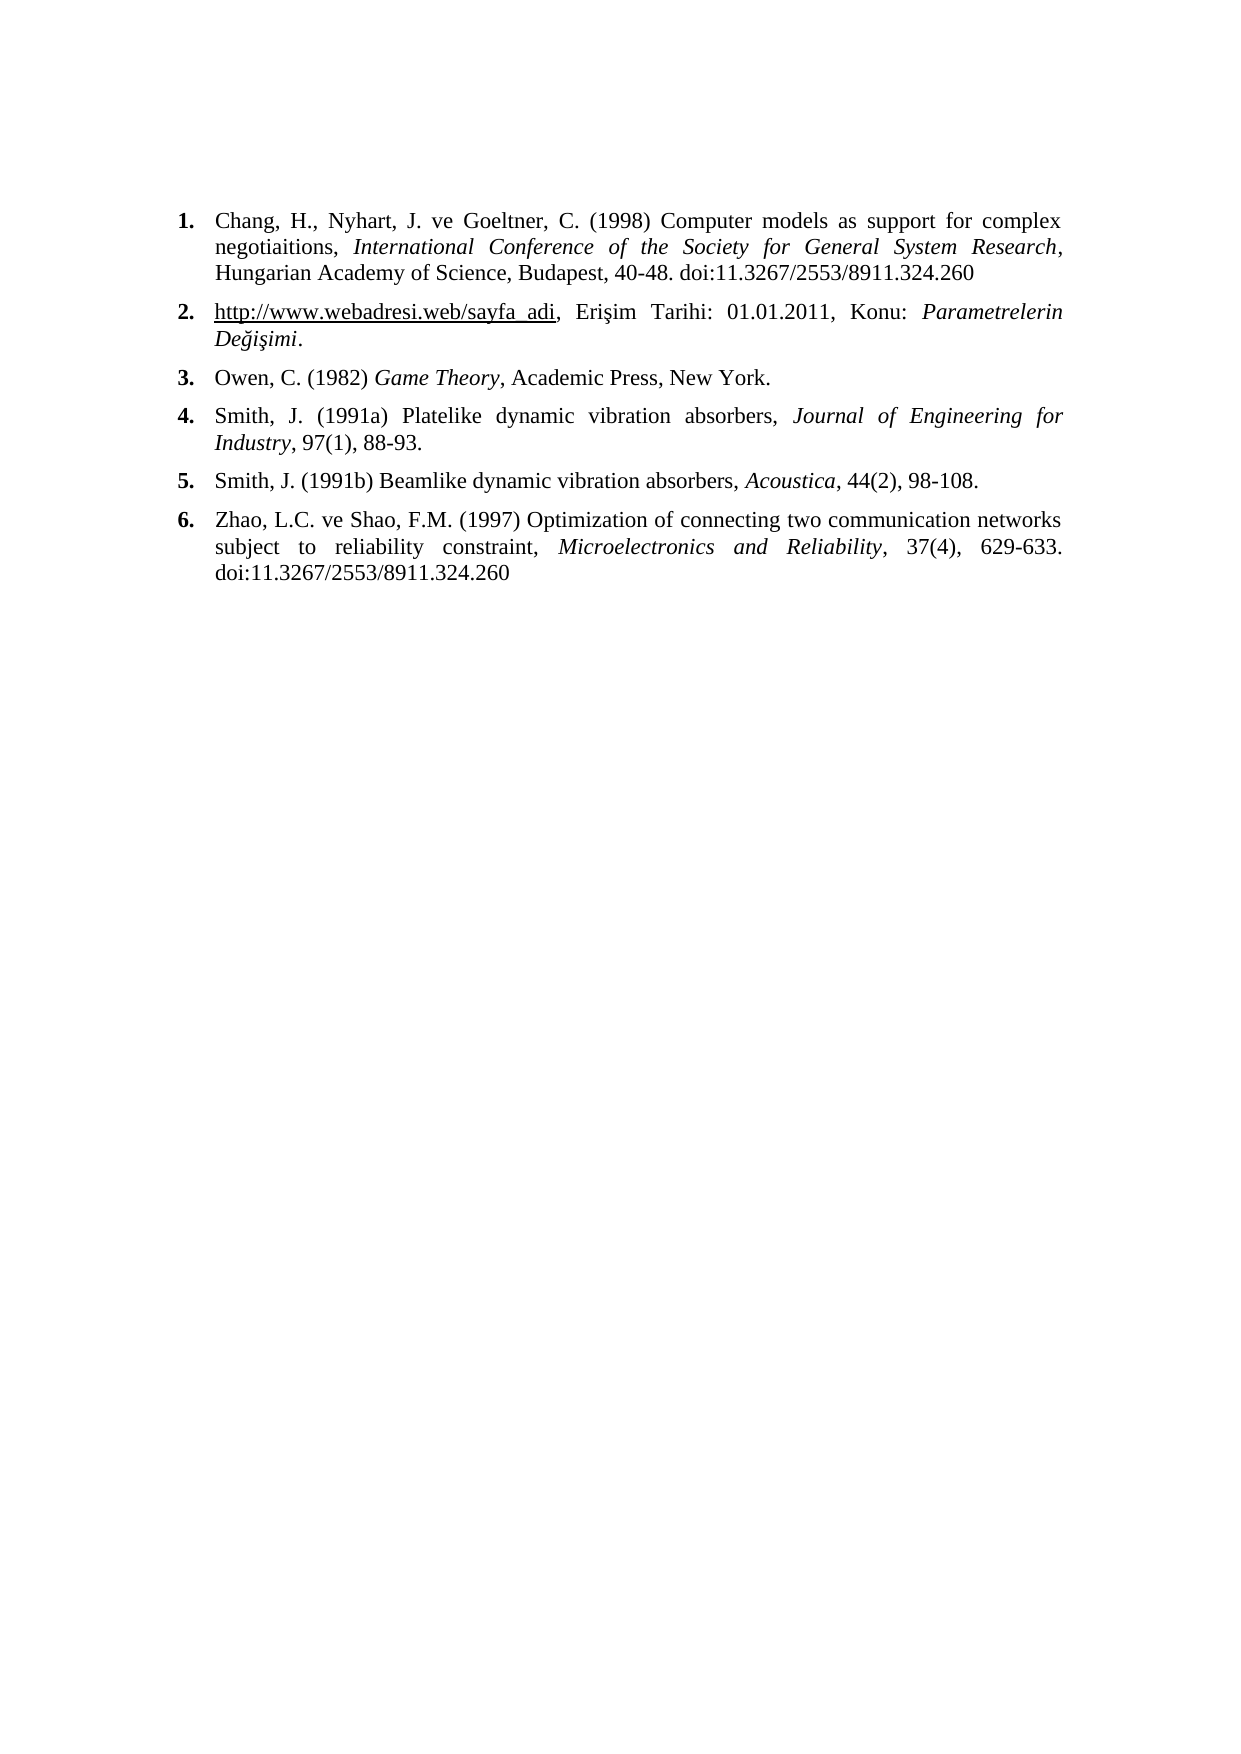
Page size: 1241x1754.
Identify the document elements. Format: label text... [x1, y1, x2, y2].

list Chang, H., Nyhart, J. ve Goeltner, C. (1998) Computer models as support for complex negotiaitions, International Conference of the Society for General System Research, Hungarian Academy of Science, Budapest, 40-48. doi:11.3267/2553/8911.324.260 [177, 207, 1063, 286]
list Zhao, L.C. ve Shao, F.M. (1997) Optimization of connecting two communication networks subject to reliability constraint, Microelectronics and Reliability, 37(4), 629-633. doi:11.3267/2553/8911.324.260 [177, 506, 1063, 586]
list Owen, C. (1982) Game Theory, Academic Press, New York. [177, 363, 1063, 390]
list Smith, J. (1991a) Platelike dynamic vibration absorbers, Journal of Engineering for Industry, 97(1), 88-93. [177, 402, 1063, 455]
list http://www.webadresi.web/sayfa_adi, Erişim Tarihi: 01.01.2011, Konu: Parametrelerin Değişimi. [177, 298, 1063, 351]
list Smith, J. (1991b) Beamlike dynamic vibration absorbers, Acoustica, 44(2), 98-108. [177, 468, 1063, 494]
